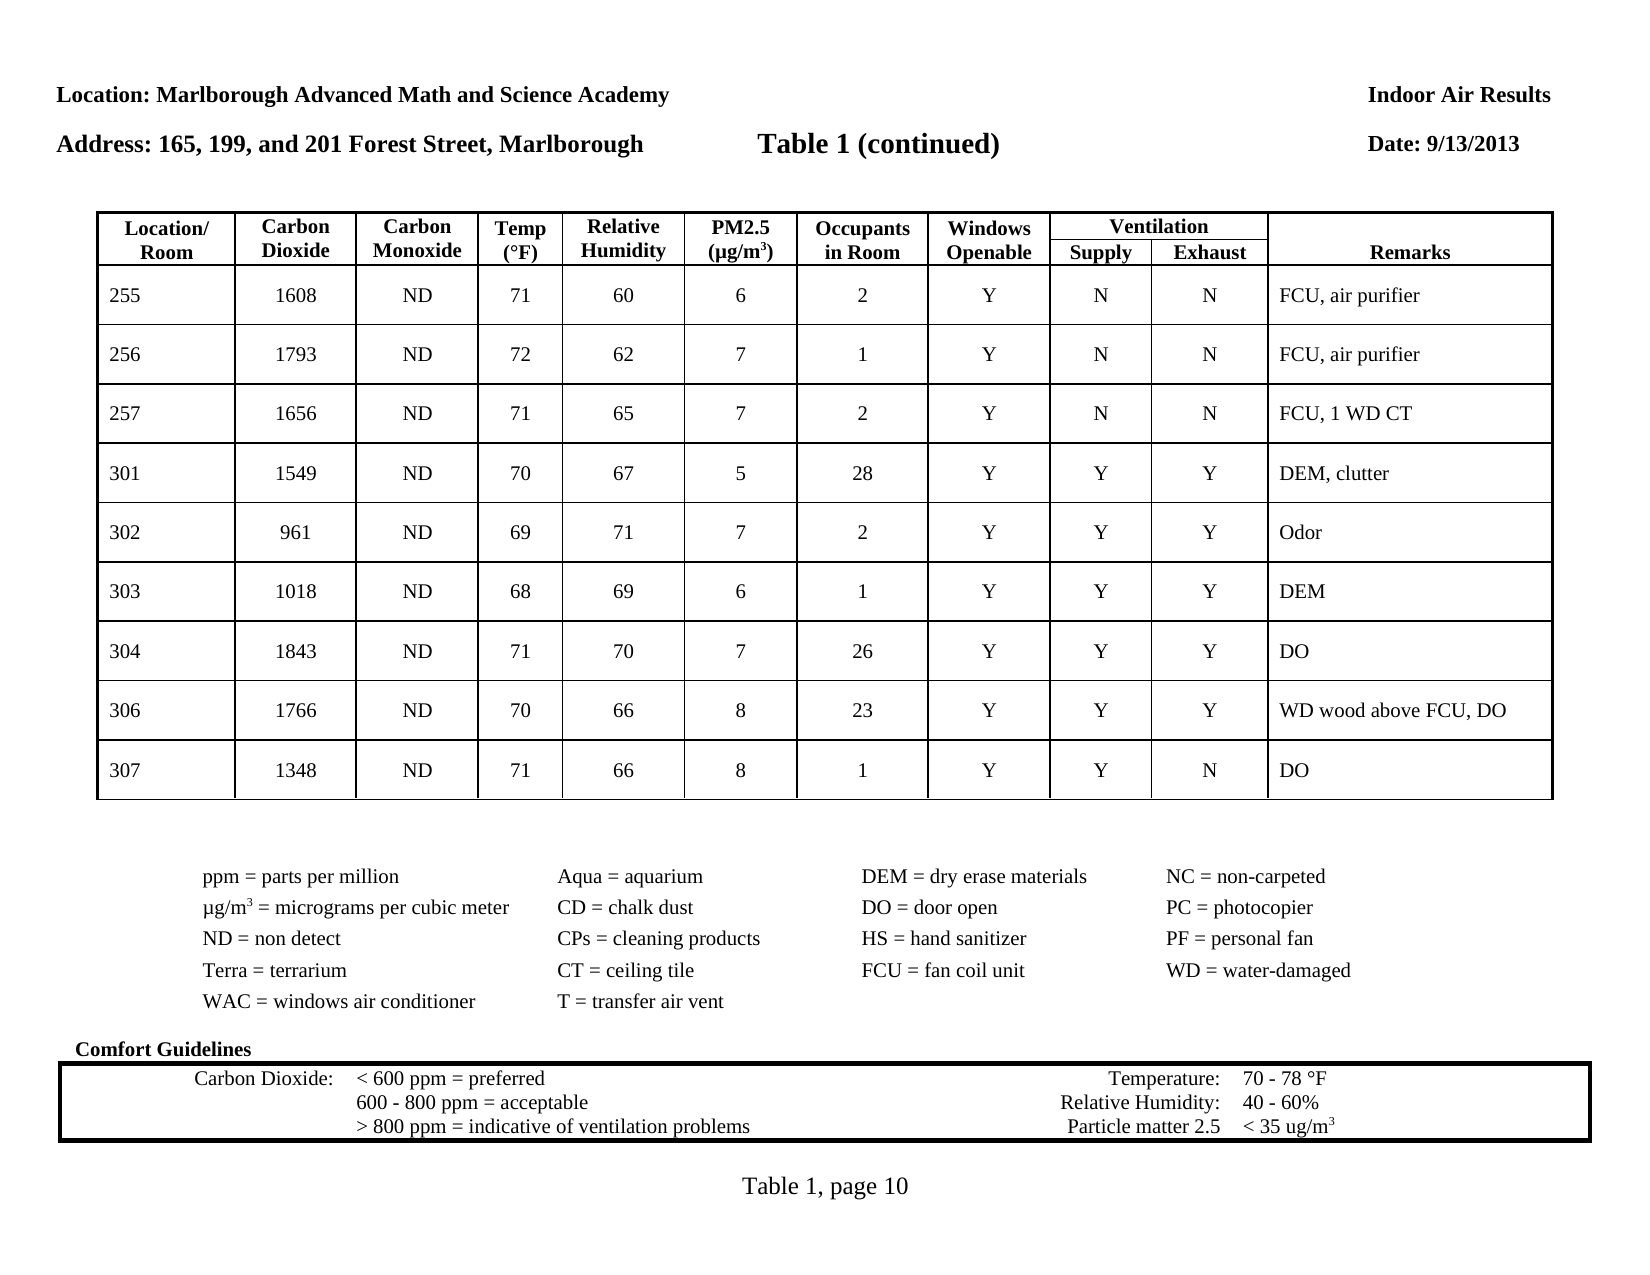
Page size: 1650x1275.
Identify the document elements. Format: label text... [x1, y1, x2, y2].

table_header PM2.5 (µg/m3) [685, 214, 796, 264]
table_cell Supply [1051, 240, 1151, 264]
table_cell N [1152, 741, 1267, 798]
table_cell ND [357, 503, 477, 561]
table_cell 23 [798, 681, 927, 739]
table_cell 257 [99, 385, 234, 442]
table_cell 7 [685, 503, 796, 561]
table_cell 1766 [236, 681, 355, 739]
table_cell 28 [798, 444, 927, 502]
table_cell Y [1051, 741, 1151, 798]
table_cell FCU, air purifier [1269, 266, 1551, 323]
table_cell 69 [563, 563, 684, 620]
table_cell Y [1051, 563, 1151, 620]
table_cell 301 [99, 444, 234, 502]
table_cell ND [357, 741, 477, 798]
table_cell 5 [685, 444, 796, 502]
table_cell 62 [563, 325, 684, 383]
table_cell 26 [798, 622, 927, 680]
table_cell 306 [99, 681, 234, 739]
table_cell 66 [563, 681, 684, 739]
table_cell 65 [563, 385, 684, 442]
table_cell 1656 [236, 385, 355, 442]
table_cell 6 [685, 563, 796, 620]
table_cell 1 [798, 325, 927, 383]
table_cell N [1051, 385, 1151, 442]
table_cell Y [929, 563, 1049, 620]
table_cell 302 [99, 503, 234, 561]
table_cell Y [929, 385, 1049, 442]
table_cell DEM [1269, 563, 1551, 620]
table_cell ND [357, 385, 477, 442]
table_cell 71 [479, 266, 562, 323]
table_cell 6 [685, 266, 796, 323]
table_cell 1 [798, 563, 927, 620]
table_cell 71 [479, 622, 562, 680]
table_cell N [1152, 325, 1267, 383]
table_cell Y [1051, 503, 1151, 561]
table_cell 8 [685, 681, 796, 739]
table_cell 72 [479, 325, 562, 383]
table_cell N [1051, 325, 1151, 383]
table_cell N [1152, 266, 1267, 323]
table_cell Odor [1269, 503, 1551, 561]
table_cell Y [1152, 681, 1267, 739]
table_cell Y [1051, 444, 1151, 502]
table_cell N [1051, 266, 1151, 323]
table_cell Y [929, 622, 1049, 680]
table_cell 70 [479, 444, 562, 502]
table_header Relative Humidity (%) [563, 214, 684, 264]
table_cell FCU, air purifier [1269, 325, 1551, 383]
table_cell Y [1152, 563, 1267, 620]
table_header Ventilation [1051, 214, 1267, 238]
table_cell WD wood above FCU, DO [1269, 681, 1551, 739]
table_cell Y [1152, 444, 1267, 502]
table_cell FCU, 1 WD CT [1269, 385, 1551, 442]
table_cell 1348 [236, 741, 355, 798]
table_cell DO [1269, 741, 1551, 798]
table_cell Y [1152, 503, 1267, 561]
table_cell 71 [479, 385, 562, 442]
table_cell 7 [685, 325, 796, 383]
table_cell 7 [685, 385, 796, 442]
table_cell 60 [563, 266, 684, 323]
table_cell 7 [685, 622, 796, 680]
table_cell ND [357, 444, 477, 502]
table_cell Y [929, 266, 1049, 323]
table_cell N [1152, 385, 1267, 442]
table_cell 66 [563, 741, 684, 798]
table_cell 256 [99, 325, 234, 383]
table_cell ND [357, 325, 477, 383]
table_cell Y [929, 503, 1049, 561]
table_cell Y [1051, 681, 1151, 739]
table_cell 1793 [236, 325, 355, 383]
table_cell Y [929, 444, 1049, 502]
table_cell 2 [798, 385, 927, 442]
table_cell ND [357, 266, 477, 323]
table_cell 8 [685, 741, 796, 798]
table_cell DEM, clutter [1269, 444, 1551, 502]
table_cell 1608 [236, 266, 355, 323]
table_header Remarks [1269, 214, 1551, 264]
table_cell 1843 [236, 622, 355, 680]
table_cell Y [929, 741, 1049, 798]
table_cell Y [1051, 622, 1151, 680]
table_cell 69 [479, 503, 562, 561]
table_cell 70 [563, 622, 684, 680]
table_cell ND [357, 622, 477, 680]
table_cell 71 [479, 741, 562, 798]
table_header Temp (°F) [479, 214, 562, 264]
table_header Occupants in Room [798, 214, 927, 264]
table_cell Exhaust [1152, 240, 1267, 264]
table_cell 1018 [236, 563, 355, 620]
table_cell 2 [798, 266, 927, 323]
table_cell ND [357, 563, 477, 620]
table_cell ND [357, 681, 477, 739]
table_cell 2 [798, 503, 927, 561]
table_cell 304 [99, 622, 234, 680]
table_cell 1 [798, 741, 927, 798]
table_header Carbon Dioxide (ppm) [236, 214, 355, 264]
table_cell Y [1152, 622, 1267, 680]
table_header Windows Openable [929, 214, 1049, 264]
table_header Location/ Room [99, 214, 234, 264]
table_cell DO [1269, 622, 1551, 680]
table_cell Y [929, 681, 1049, 739]
table_cell 1549 [236, 444, 355, 502]
table_cell 961 [236, 503, 355, 561]
table_cell 68 [479, 563, 562, 620]
table_cell 67 [563, 444, 684, 502]
table_cell Y [929, 325, 1049, 383]
table_header Carbon Monoxide (ppm) [357, 214, 477, 264]
table_cell 71 [563, 503, 684, 561]
table_cell 255 [99, 266, 234, 323]
table_cell 303 [99, 563, 234, 620]
table_cell 70 [479, 681, 562, 739]
table_cell 307 [99, 741, 234, 798]
